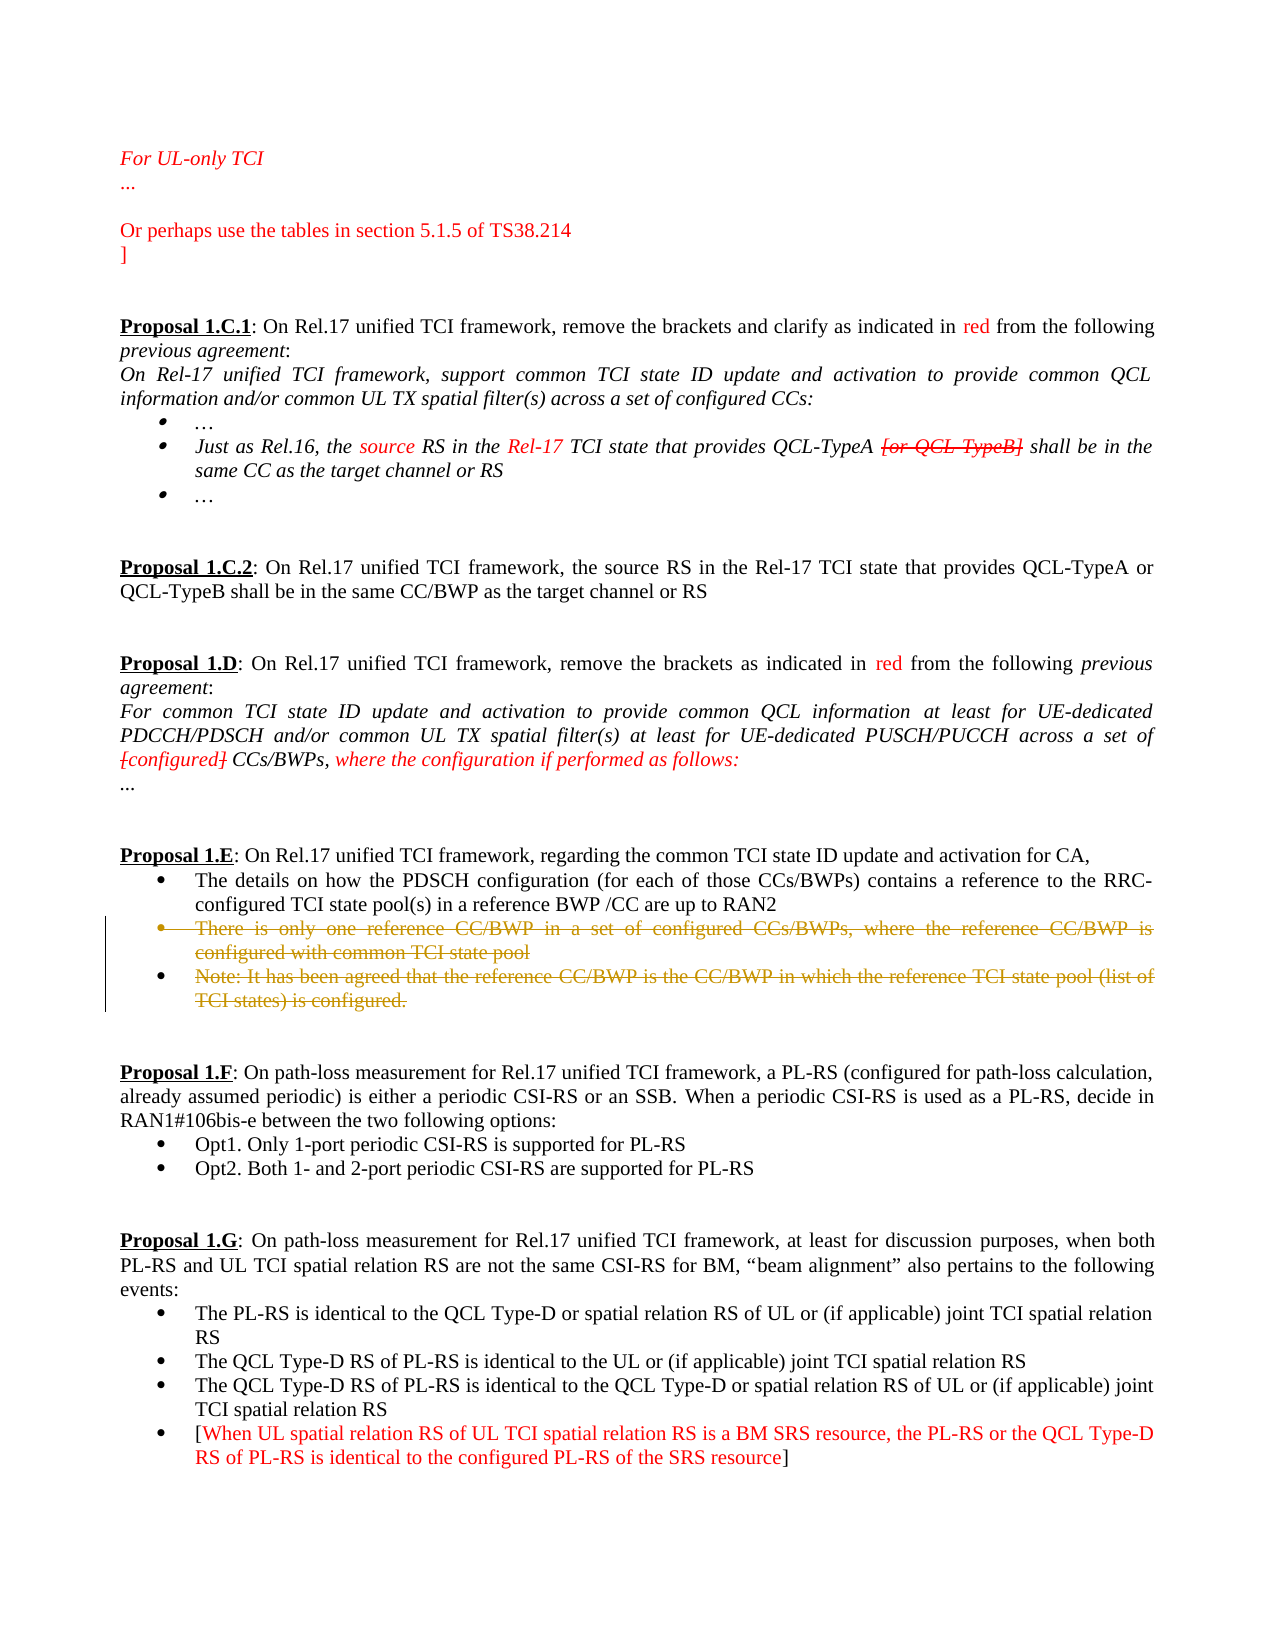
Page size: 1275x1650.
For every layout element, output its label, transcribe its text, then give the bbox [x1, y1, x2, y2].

text Proposal 1.D: On Rel.17 unified TCI framework, remove the brackets as indicated in red from the following previous agreement: [120, 651, 1155, 699]
list … [157, 410, 1155, 434]
text For UL-only TCI [120, 146, 1155, 170]
text Proposal 1.E: On Rel.17 unified TCI framework, regarding the common TCI state ID update and activation for CA, [120, 843, 1155, 867]
list The details on how the PDSCH configuration (for each of those CCs/BWPs) contains a reference to the RRC-configured TCI state pool(s) in a reference BWP /CC are up to RAN2 [157, 867, 1155, 916]
text Proposal 1.G: On path-loss measurement for Rel.17 unified TCI framework, at least for discussion purposes, when both PL-RS and UL TCI spatial relation RS are not the same CSI-RS for BM, “beam alignment” also pertains to the following events: [120, 1228, 1155, 1301]
list The PL-RS is identical to the QCL Type-D or spatial relation RS of UL or (if applicable) joint TCI spatial relation RS [157, 1301, 1155, 1349]
list [When UL spatial relation RS of UL TCI spatial relation RS is a BM SRS resource, the PL-RS or the QCL Type-D RS of PL-RS is identical to the configured PL-RS of the SRS resource] [157, 1421, 1155, 1469]
text For common TCI state ID update and activation to provide common QCL information at least for UE-dedicated PDCCH/PDSCH and/or common UL TX spatial filter(s) at least for UE-dedicated PUSCH/PUCCH across a set of [configured] CCs/BWPs, where the configuration if performed as follows: [120, 699, 1155, 771]
list … [157, 482, 1155, 507]
text Proposal 1.C.1: On Rel.17 unified TCI framework, remove the brackets and clarify as indicated in red from the following previous agreement: [120, 314, 1155, 362]
list Just as Rel.16, the source RS in the Rel-17 TCI state that provides QCL-TypeA [or QCL-TypeB] shall be in the same CC as the target channel or RS [157, 434, 1155, 482]
text ... [120, 771, 1155, 795]
text Or perhaps use the tables in section 5.1.5 of TS38.214 [120, 218, 1155, 242]
list The QCL Type-D RS of PL-RS is identical to the QCL Type-D or spatial relation RS of UL or (if applicable) joint TCI spatial relation RS [157, 1373, 1155, 1421]
list The QCL Type-D RS of PL-RS is identical to the UL or (if applicable) joint TCI spatial relation RS [157, 1349, 1155, 1373]
text ... [120, 170, 1155, 194]
list Opt2. Both 1- and 2-port periodic CSI-RS are supported for PL-RS [157, 1156, 1155, 1180]
text On Rel-17 unified TCI framework, support common TCI state ID update and activation to provide common QCL information and/or common UL TX spatial filter(s) across a set of configured CCs: [120, 362, 1155, 410]
text Proposal 1.F: On path-loss measurement for Rel.17 unified TCI framework, a PL-RS (configured for path-loss calculation, already assumed periodic) is either a periodic CSI-RS or an SSB. When a periodic CSI-RS is used as a PL-RS, decide in RAN1#106bis-e between the two following options: [120, 1060, 1155, 1132]
text Proposal 1.C.2: On Rel.17 unified TCI framework, the source RS in the Rel-17 TCI state that provides QCL-TypeA or QCL-TypeB shall be in the same CC/BWP as the target channel or RS [120, 555, 1155, 603]
list Opt1. Only 1-port periodic CSI-RS is supported for PL-RS [157, 1132, 1155, 1156]
text ] [120, 242, 1155, 266]
